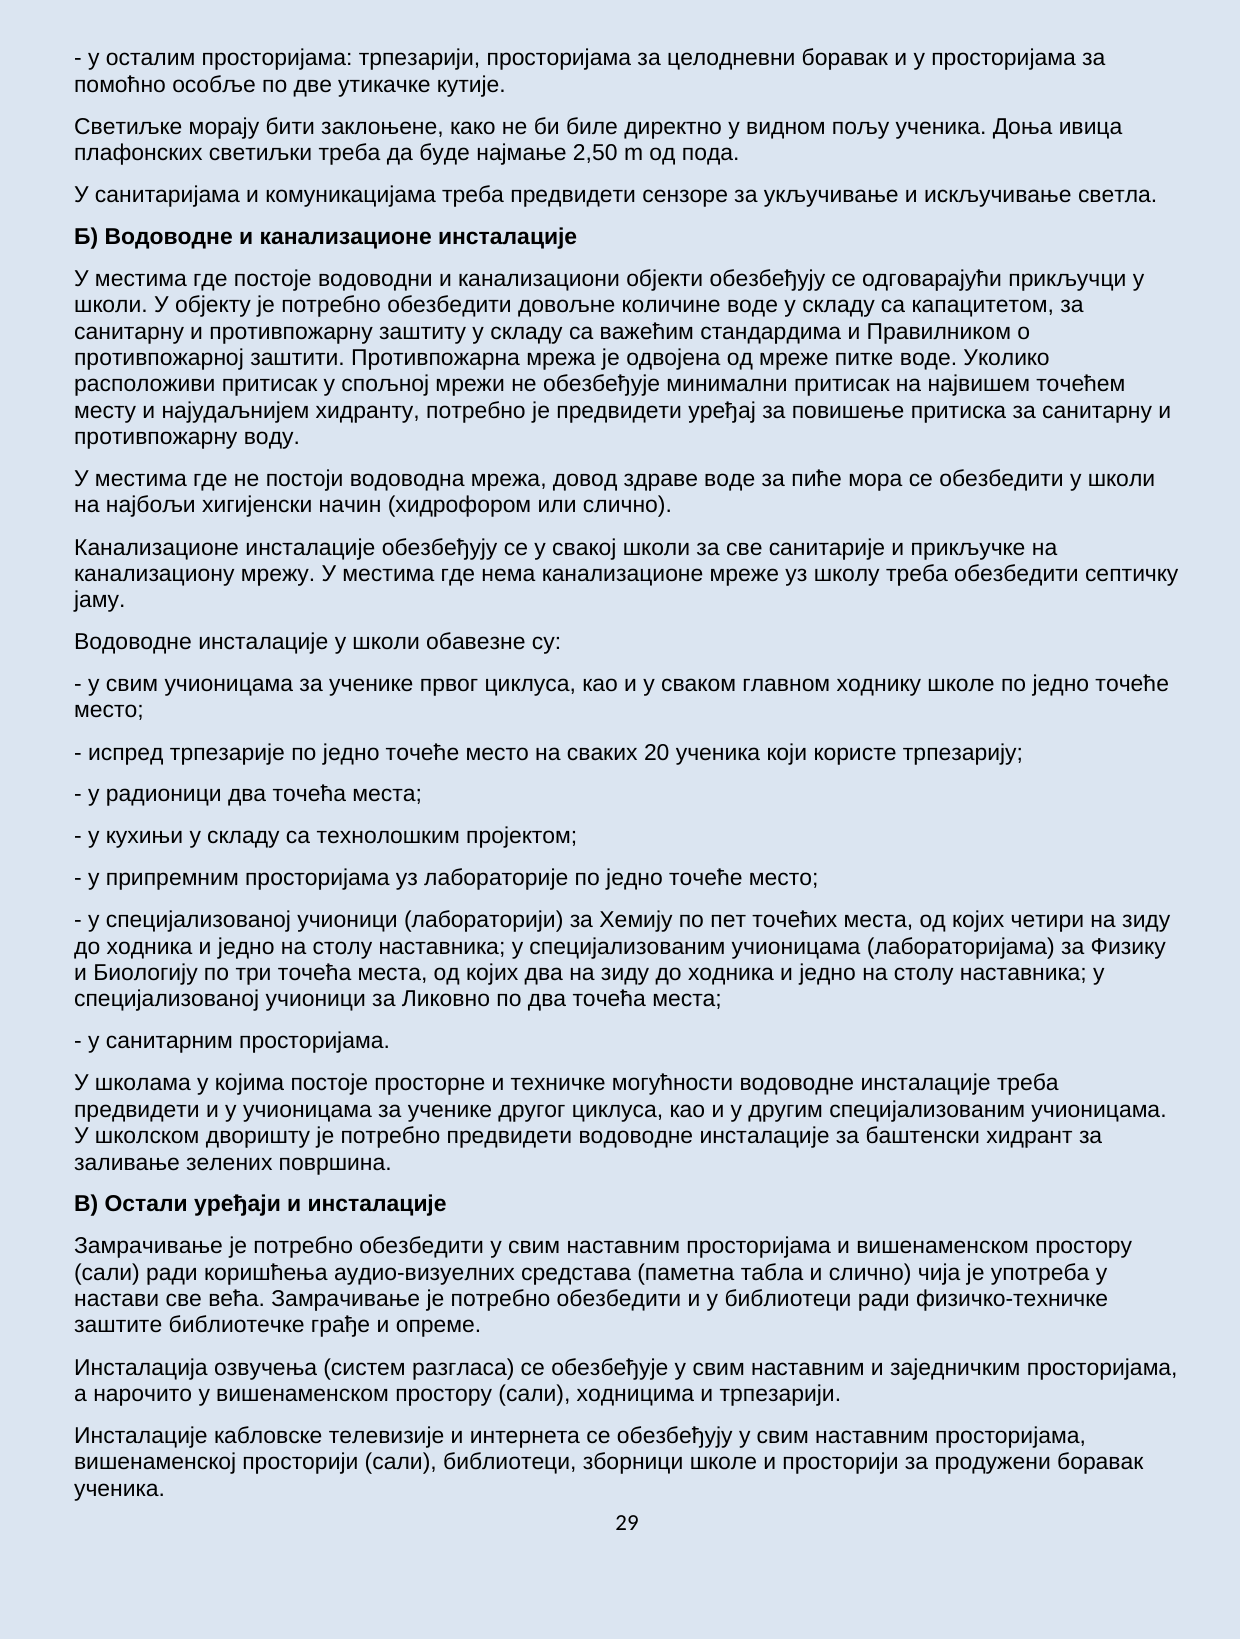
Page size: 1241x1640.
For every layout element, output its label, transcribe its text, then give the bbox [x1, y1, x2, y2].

text - у припремним просторијама уз лабораторије по једно точеће место; [74, 864, 1180, 891]
text - у радионици два точећа места; [74, 780, 1180, 807]
text Б) Водоводне и канализационе инсталације [74, 223, 1180, 249]
text - у специјализованој учионици (лабораторији) за Хемију по пет точећих места, од којих четири на зиду до ходника и једно на столу наставника; у специјализованим учионицама (лабораторијама) за Физику и Биологију по три точећа места, од којих два на зиду до ходника и једно на столу наставника; у специјализованој учионици за Ликовно по два точећа места; [74, 906, 1180, 1012]
text В) Остали уређаји и инсталације [74, 1190, 1180, 1217]
text - испред трпезарије по једно точеће место на сваких 20 ученика који користе трпезарију; [74, 738, 1180, 765]
text У школама у којима постоје просторне и техничке могућности водоводне инсталације треба предвидети и у учионицама за ученике другог циклуса, као и у другим специјализованим учионицама. У школском дворишту је потребно предвидети водоводне инсталације за баштенски хидрант за заливање зелених површина. [74, 1069, 1180, 1175]
text - у свим учионицама за ученике првог циклуса, као и у сваком главном ходнику школе по једно точеће место; [74, 670, 1180, 723]
text - у осталим просторијама: трпезарији, просторијама за целодневни боравак и у просторијама за помоћно особље по две утикачке кутије. [74, 44, 1180, 97]
text - у кухињи у складу са технолошким пројектом; [74, 822, 1180, 849]
text У местима где не постоји водоводна мрежа, довод здраве воде за пиће мора се обезбедити у школи на најбољи хигијенски начин (хидрофором или слично). [74, 465, 1180, 518]
text - у санитарним просторијама. [74, 1027, 1180, 1054]
text Инсталације кабловске телевизије и интернета се обезбеђују у свим наставним просторијама, вишенаменској просторији (сали), библиотеци, зборници школе и просторији за продужени боравак ученика. [74, 1422, 1180, 1501]
text У санитаријама и комуникацијама треба предвидети сензоре за укључивање и искључивање светла. [74, 181, 1180, 207]
text Инсталација озвучењa (систем разгласа) се обезбеђује у свим наставним и заједничким просторијама, а нарочито у вишенаменском простору (сали), ходницима и трпезарији. [74, 1353, 1180, 1406]
text Светиљке морају бити заклоњене, како не би биле директно у видном пољу ученика. Доња ивица плафонских светиљки треба да буде најмање 2,50 m од пода. [74, 113, 1180, 165]
text Водоводне инсталације у школи обавезне су: [74, 628, 1180, 654]
text Канализационе инсталације обезбеђују се у свакој школи за све санитарије и прикључке на канализациону мрежу. У местима где нема канализационе мреже уз школу треба обезбедити септичку јаму. [74, 533, 1180, 612]
text У местима где постоје водоводни и канализациони објекти обезбеђују се одговарајући прикључци у школи. У објекту је потребно обезбедити довољне количине воде у складу са капацитетом, за санитарну и противпожарну заштиту у складу са важећим стандардима и Правилником о противпожарној заштити. Противпожарна мрежа је одвојена од мреже питке воде. Уколико расположиви притисак у спољној мрежи не обезбеђује минимални притисак на највишем точећем месту и најудаљнијем хидранту, потребно је предвидети уређај за повишење притиска за санитарну и противпожарну воду. [74, 265, 1180, 449]
text Замрачивање је потребно обезбедити у свим наставним просторијама и вишенаменском простору (сали) ради коришћења аудио-визуелних средстава (паметна табла и слично) чија је употреба у настави све већа. Замрачивање је потребно обезбедити и у библиотеци ради физичко-техничке заштите библиотечке грађе и опреме. [74, 1232, 1180, 1338]
